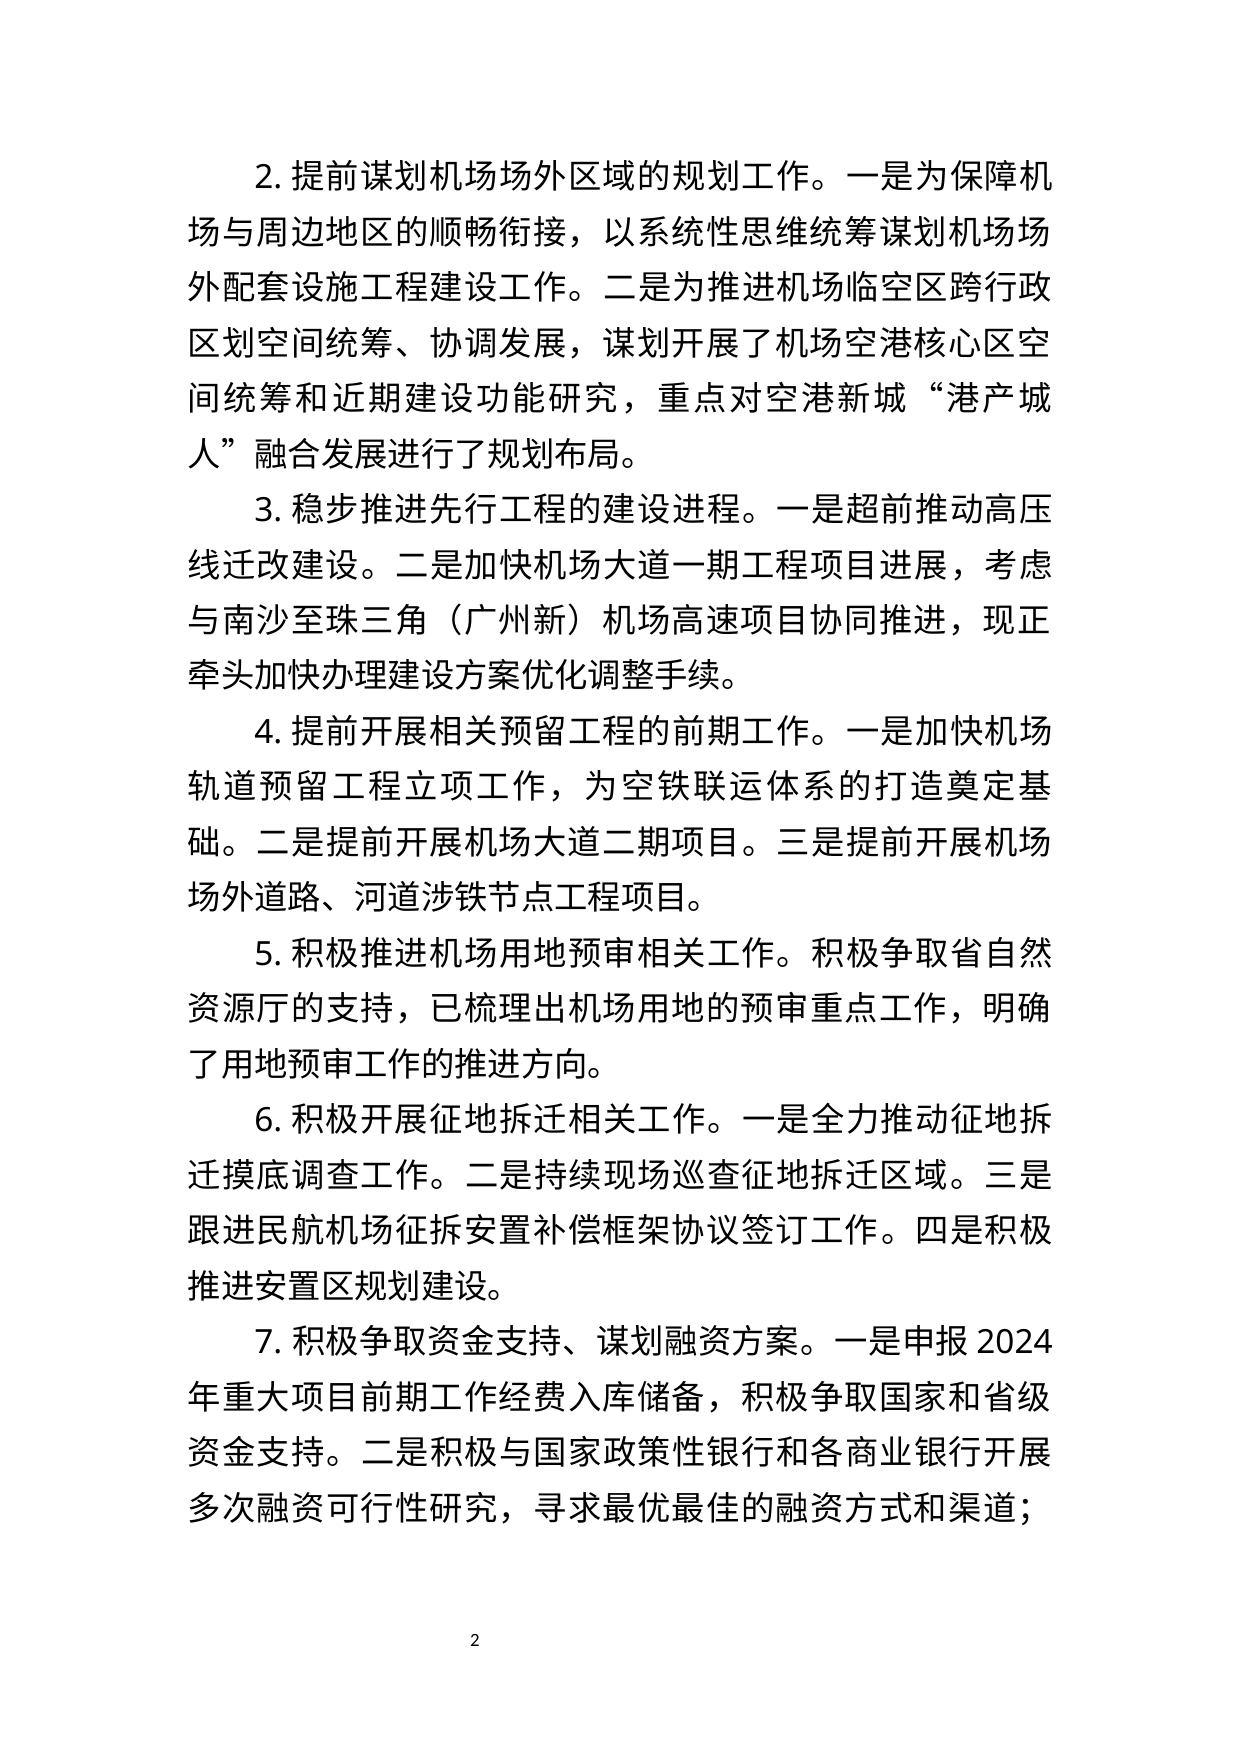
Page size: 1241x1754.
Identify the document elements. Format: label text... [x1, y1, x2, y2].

list 提前开展相关预留工程的前期工作。一是加快机场轨道预留工程立项工作，为空铁联运体系的打造奠定基础。二是提前开展机场大道二期项目。三是提前开展机场场外道路、河道涉铁节点工程项目。 [187, 704, 1053, 919]
list 提前谋划机场场外区域的规划工作。一是为保障机场与周边地区的顺畅衔接，以系统性思维统筹谋划机场场外配套设施工程建设工作。二是为推进机场临空区跨行政区划空间统筹、协调发展，谋划开展了机场空港核心区空间统筹和近期建设功能研究，重点对空港新城“港产城人”融合发展进行了规划布局。 [187, 150, 1053, 476]
list 积极开展征地拆迁相关工作。一是全力推动征地拆迁摸底调查工作。二是持续现场巡查征地拆迁区域。三是跟进民航机场征拆安置补偿框架协议签订工作。四是积极推进安置区规划建设。 [187, 1093, 1053, 1308]
list 积极推进机场用地预审相关工作。积极争取省自然资源厅的支持，已梳理出机场用地的预审重点工作，明确了用地预审工作的推进方向。 [187, 926, 1053, 1086]
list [187, 1315, 1053, 1529]
list 稳步推进先行工程的建设进程。一是超前推动高压线迁改建设。二是加快机场大道一期工程项目进展，考虑与南沙至珠三角（广州新）机场高速项目协同推进，现正牵头加快办理建设方案优化调整手续。 [187, 483, 1053, 697]
